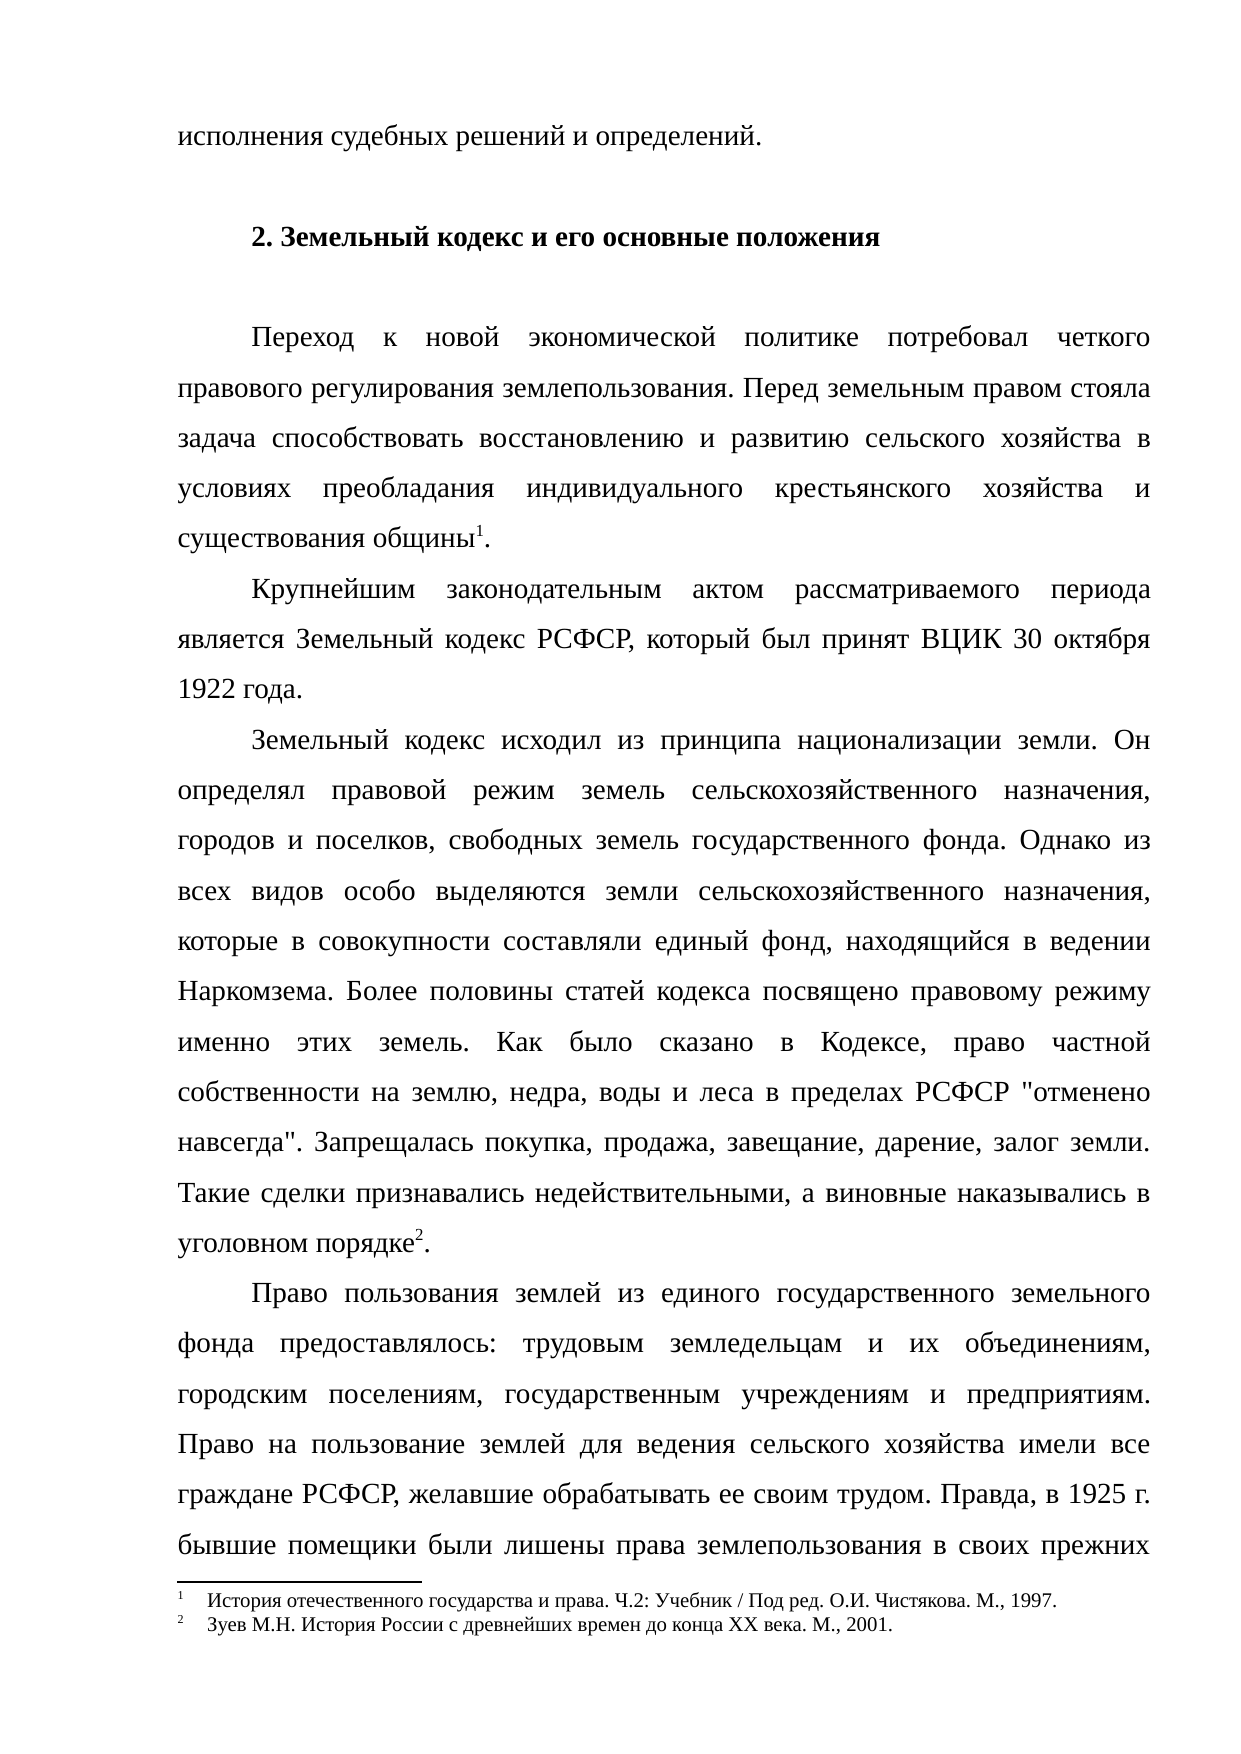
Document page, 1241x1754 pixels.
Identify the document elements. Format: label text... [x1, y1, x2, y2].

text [177, 118, 1152, 152]
text Земельный кодекс исходил из принципа национализации земли. Он определял правовой режим земель сельскохозяйственного назначения, городов и поселков, свободных земель государственного фонда. Однако из всех видов особо выделяются земли сельскохозяйственного назначения, которые в совокупности составляли единый фонд, находящийся в ведении Наркомзема. Более половины статей кодекса посвящено правовому режиму именно этих земель. Как было сказано в Кодексе, право частной собственности на землю, недра, воды и леса в пределах РСФСР "отменено навсегда". Запрещалась покупка, продажа, завещание, дарение, залог земли. Такие сделки признавались недействительными, а виновные наказывались в уголовном порядке. [177, 722, 1152, 1258]
text Переход к новой экономической политике потребовал четкого правового регулирования землепользования. Перед земельным правом стояла задача способствовать восстановлению и развитию сельского хозяйства в условиях преобладания индивидуального крестьянского хозяйства и существования общины. [177, 319, 1152, 554]
text 2. Земельный кодекс и его основные положения [177, 219, 1152, 252]
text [177, 1275, 1152, 1560]
text Крупнейшим законодательным актом рассматриваемого периода является Земельный кодекс РСФСР, который был принят ВЦИК 30 октября 1922 года. [177, 571, 1152, 705]
